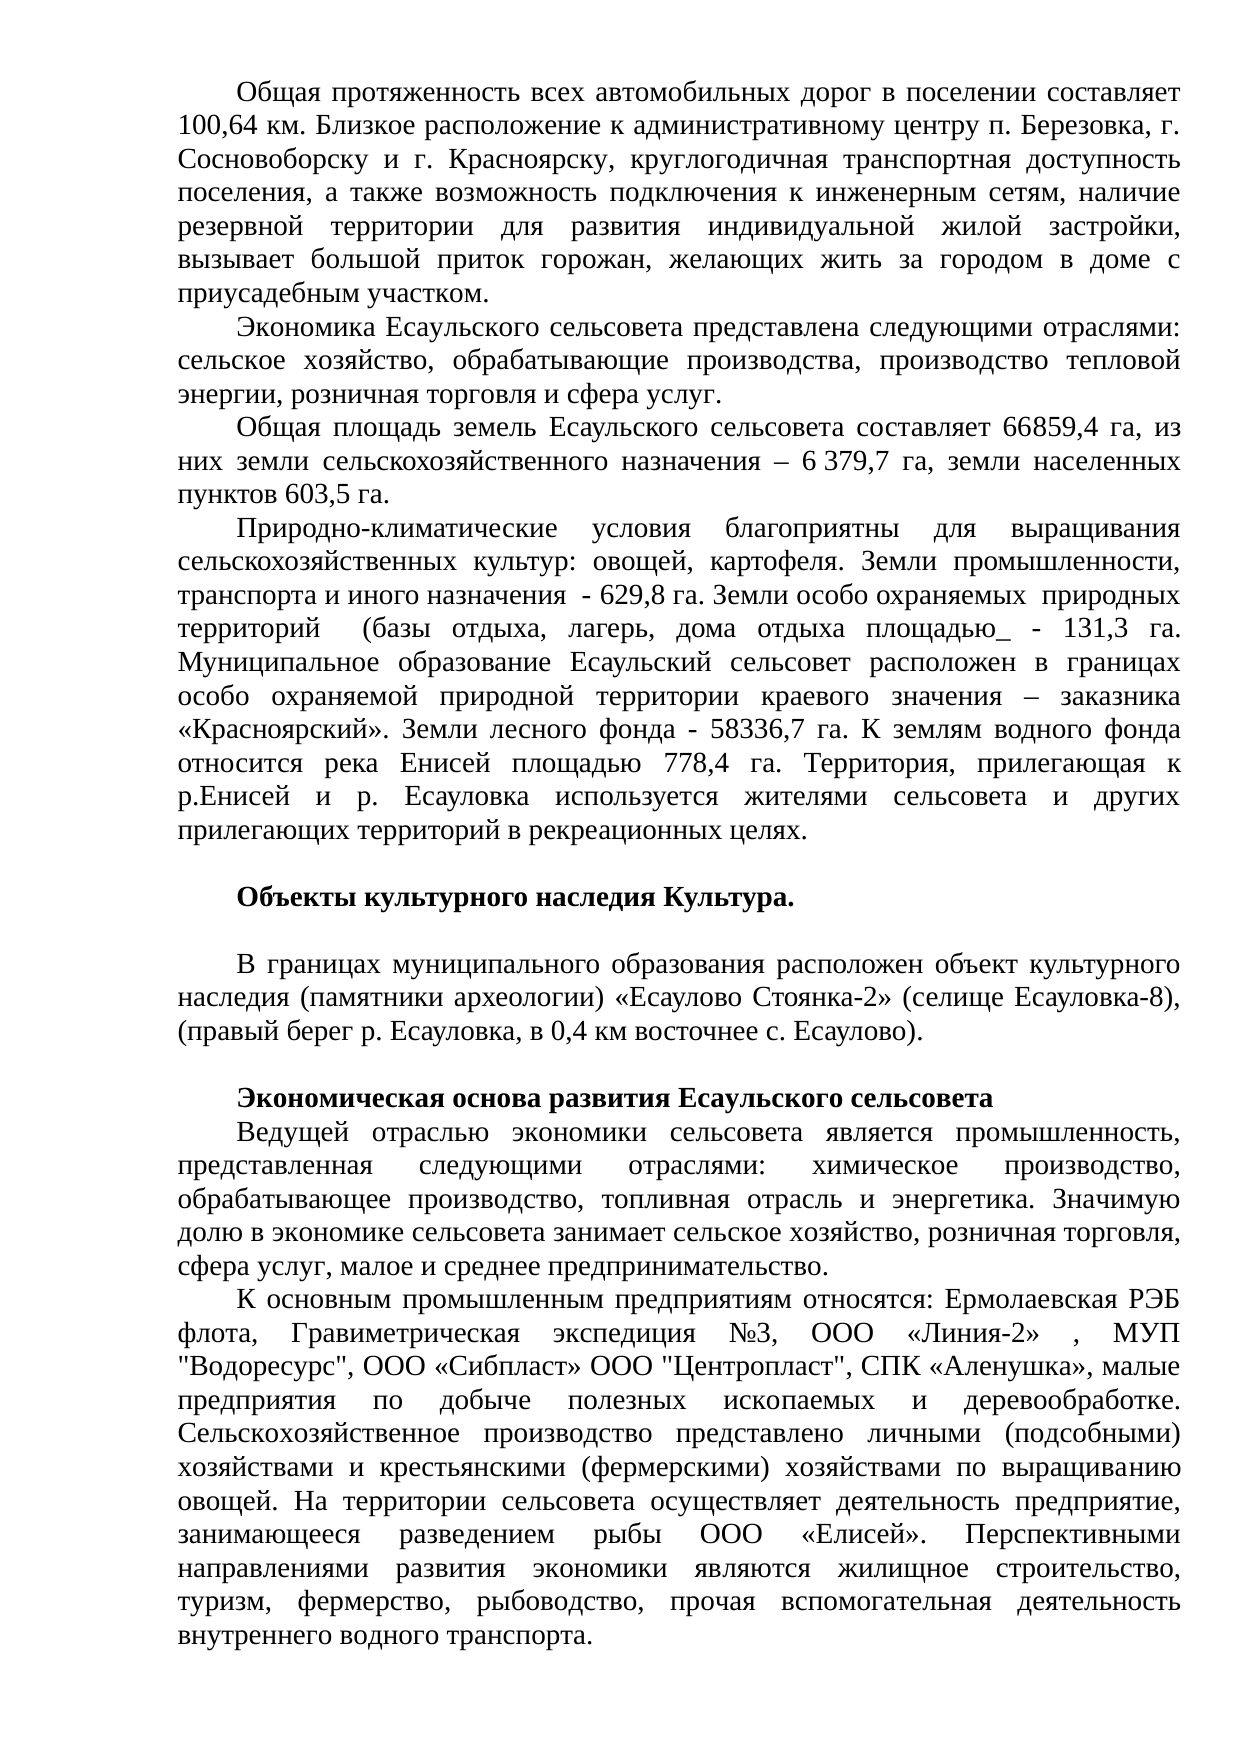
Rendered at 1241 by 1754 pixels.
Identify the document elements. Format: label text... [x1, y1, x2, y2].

text Объекты культурного наследия Культура. [177, 879, 1181, 912]
text Общая площадь земель Есаульского сельсовета составляет 66859,4 га, из них земли сельскохозяйственного назначения – 6 379,7 га, земли населенных пунктов 603,5 га. [177, 409, 1181, 510]
text Общая протяженность всех автомобильных дорог в поселении составляет 100,64 км. Близкое расположение к административному центру п. Березовка, г. Сосновоборску и г. Красноярску, круглогодичная транспортная доступность поселения, а также возможность подключения к инженерным сетям, наличие резервной территории для развития индивидуальной жилой застройки, вызывает большой приток горожан, желающих жить за городом в доме с приусадебным участком. [177, 74, 1181, 309]
text В границах муниципального образования расположен объект культурного наследия (памятники археологии) «Есаулово Стоянка-2» (селище Есауловка-8), (правый берег р. Есауловка, в 0,4 км восточнее с. Есаулово). [177, 946, 1181, 1047]
text Ведущей отраслью экономики сельсовета является промышленность, представленная следующими отраслями: химическое производство, обрабатывающее производство, топливная отрасль и энергетика. Значимую долю в экономике сельсовета занимает сельское хозяйство, розничная торговля, сфера услуг, малое и среднее предпринимательство. [177, 1114, 1181, 1281]
text Экономика Есаульского сельсовета представлена следующими отраслями: сельское хозяйство, обрабатывающие производства, производство тепловой энергии, розничная торговля и сфера услуг. [177, 309, 1181, 409]
text Экономическая основа развития Есаульского сельсовета [177, 1080, 1181, 1114]
text К основным промышленным предприятиям относятся: Ермолаевская РЭБ флота, Гравиметрическая экспедиция №3, ООО «Линия-2» , МУП "Водоресурс", ООО «Сибпласт» ООО "Центропласт", СПК «Аленушка», малые предприятия по добыче полезных ископаемых и деревообработке. Сельскохозяйственное производство представлено личными (подсобными) хозяйствами и крестьянскими (фермерскими) хозяйствами по выращиванию овощей. На территории сельсовета осуществляет деятельность предприятие, занимающееся разведением рыбы ООО «Елисей». Перспективными направлениями развития экономики являются жилищное строительство, туризм, фермерство, рыбоводство, прочая вспомогательная деятельность внутреннего водного транспорта. [177, 1281, 1181, 1650]
text Природно-климатические условия благоприятны для выращивания сельскохозяйственных культур: овощей, картофеля. Земли промышленности, транспорта и иного назначения - 629,8 га. Земли особо охраняемых природных территорий (базы отдыха, лагерь, дома отдыха площадью_ - 131,3 га. Муниципальное образование Есаульский сельсовет расположен в границах особо охраняемой природной территории краевого значения – заказника «Красноярский». Земли лесного фонда - 58336,7 га. К землям водного фонда относится река Енисей площадью 778,4 га. Территория, прилегающая к р.Енисей и р. Есауловка используется жителями сельсовета и других прилегающих территорий в рекреационных целях. [177, 510, 1181, 845]
